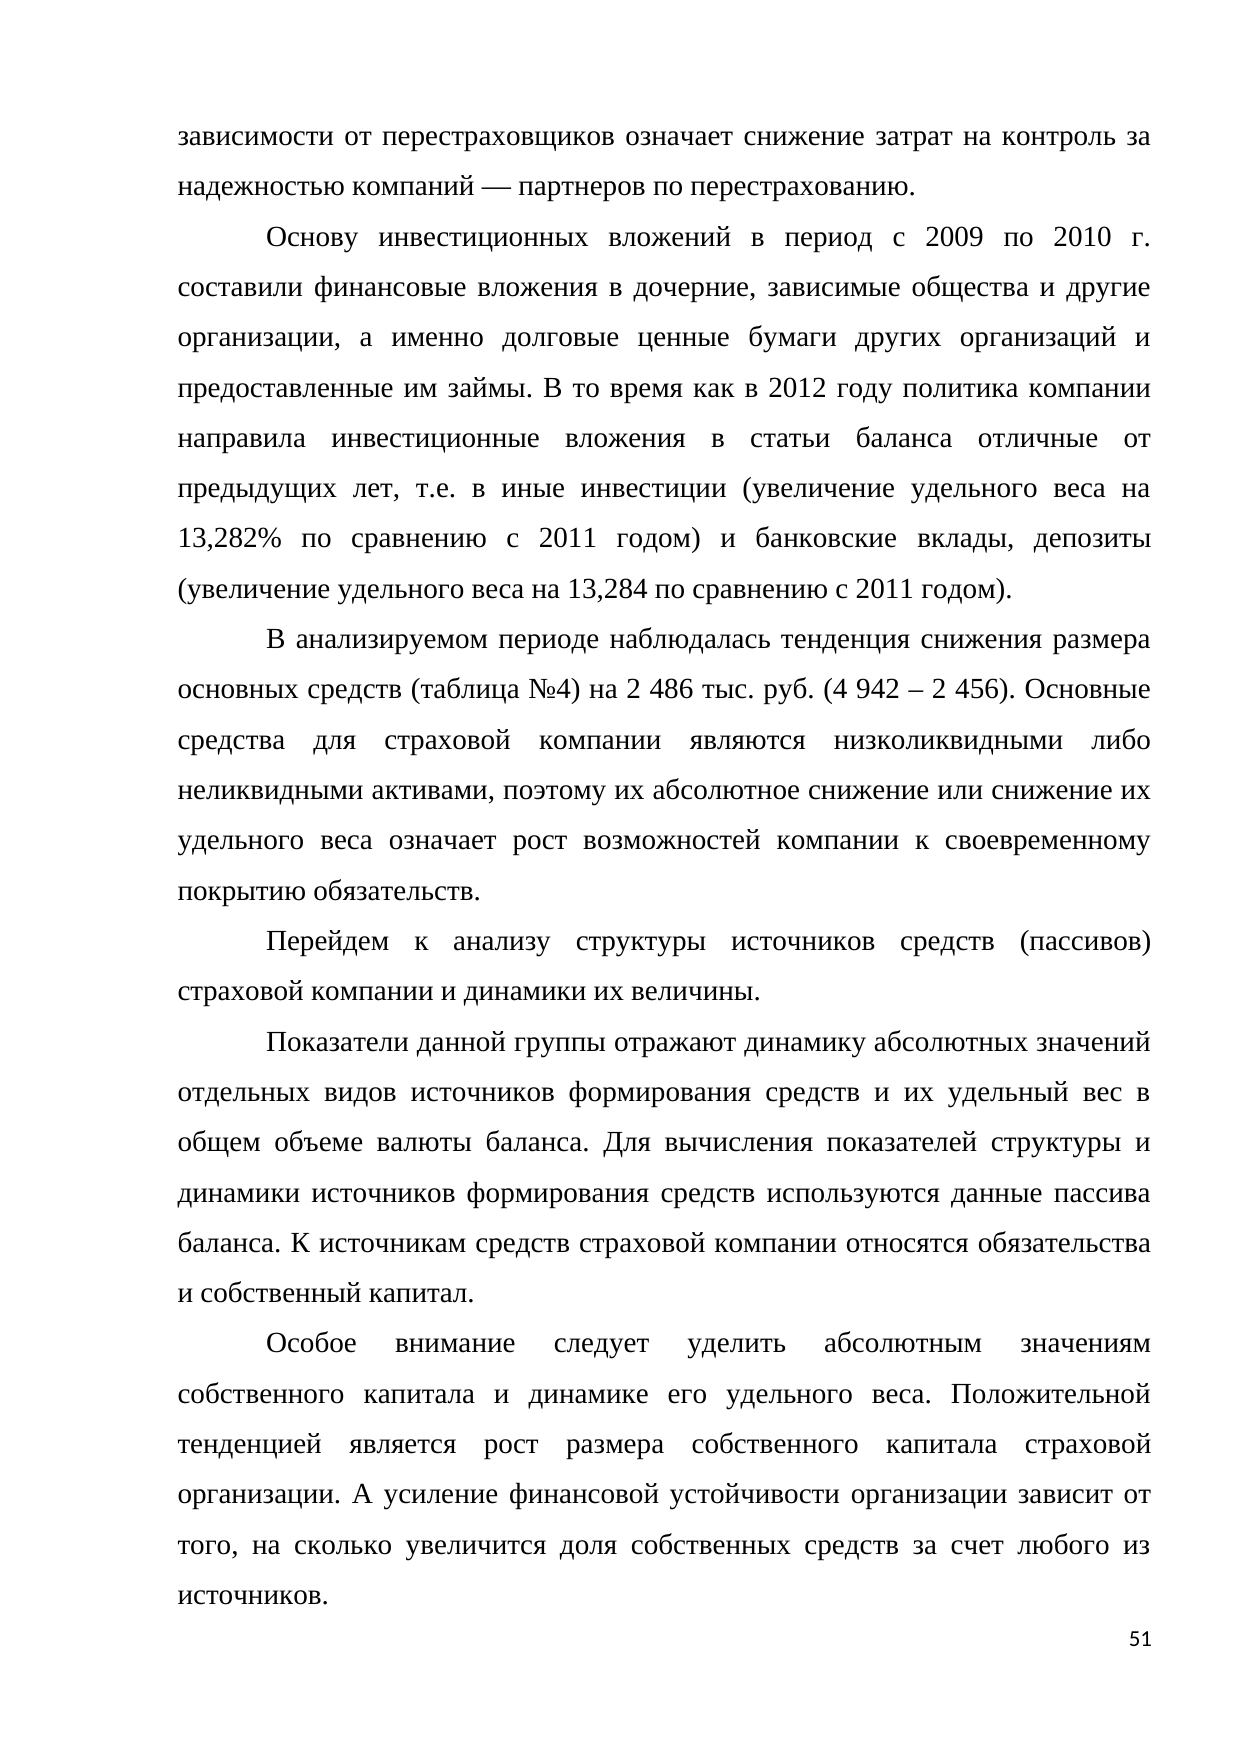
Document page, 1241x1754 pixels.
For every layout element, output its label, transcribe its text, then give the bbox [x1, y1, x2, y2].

text В анализируемом периоде наблюдалась тенденция снижения размера основных средств (таблица №4) на 2 486 тыс. руб. (4 942 – 2 456). Основные средства для страховой компании являются низколиквидными либо неликвидными активами, поэтому их абсолютное снижение или снижение их удельного веса означает рост возможностей компании к своевременному покрытию обязательств. [177, 621, 1152, 906]
text Основу инвестиционных вложений в период с 2009 по 2010 г. составили финансовые вложения в дочерние, зависимые общества и другие организации, а именно долговые ценные бумаги других организаций и предоставленные им займы. В то время как в 2012 году политика компании направила инвестиционные вложения в статьи баланса отличные от предыдущих лет, т.е. в иные инвестиции (увеличение удельного веса на 13,282% по сравнению с 2011 годом) и банковские вклады, депозиты (увеличение удельного веса на 13,284 по сравнению с 2011 годом). [177, 219, 1152, 604]
text Особое внимание следует уделить абсолютным значениям собственного капитала и динамике его удельного веса. Положительной тенденцией является рост размера собственного капитала страховой организации. А усиление финансовой устойчивости организации зависит от того, на сколько увеличится доля собственных средств за счет любого из источников. [177, 1326, 1152, 1611]
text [177, 118, 1152, 202]
text Перейдем к анализу структуры источников средств (пассивов) страховой компании и динамики их величины. [177, 923, 1152, 1007]
text Показатели данной группы отражают динамику абсолютных значений отдельных видов источников формирования средств и их удельный вес в общем объеме валюты баланса. Для вычисления показателей структуры и динамики источников формирования средств используются данные пассива баланса. К источникам средств страховой компании относятся обязательства и собственный капитал. [177, 1024, 1152, 1309]
